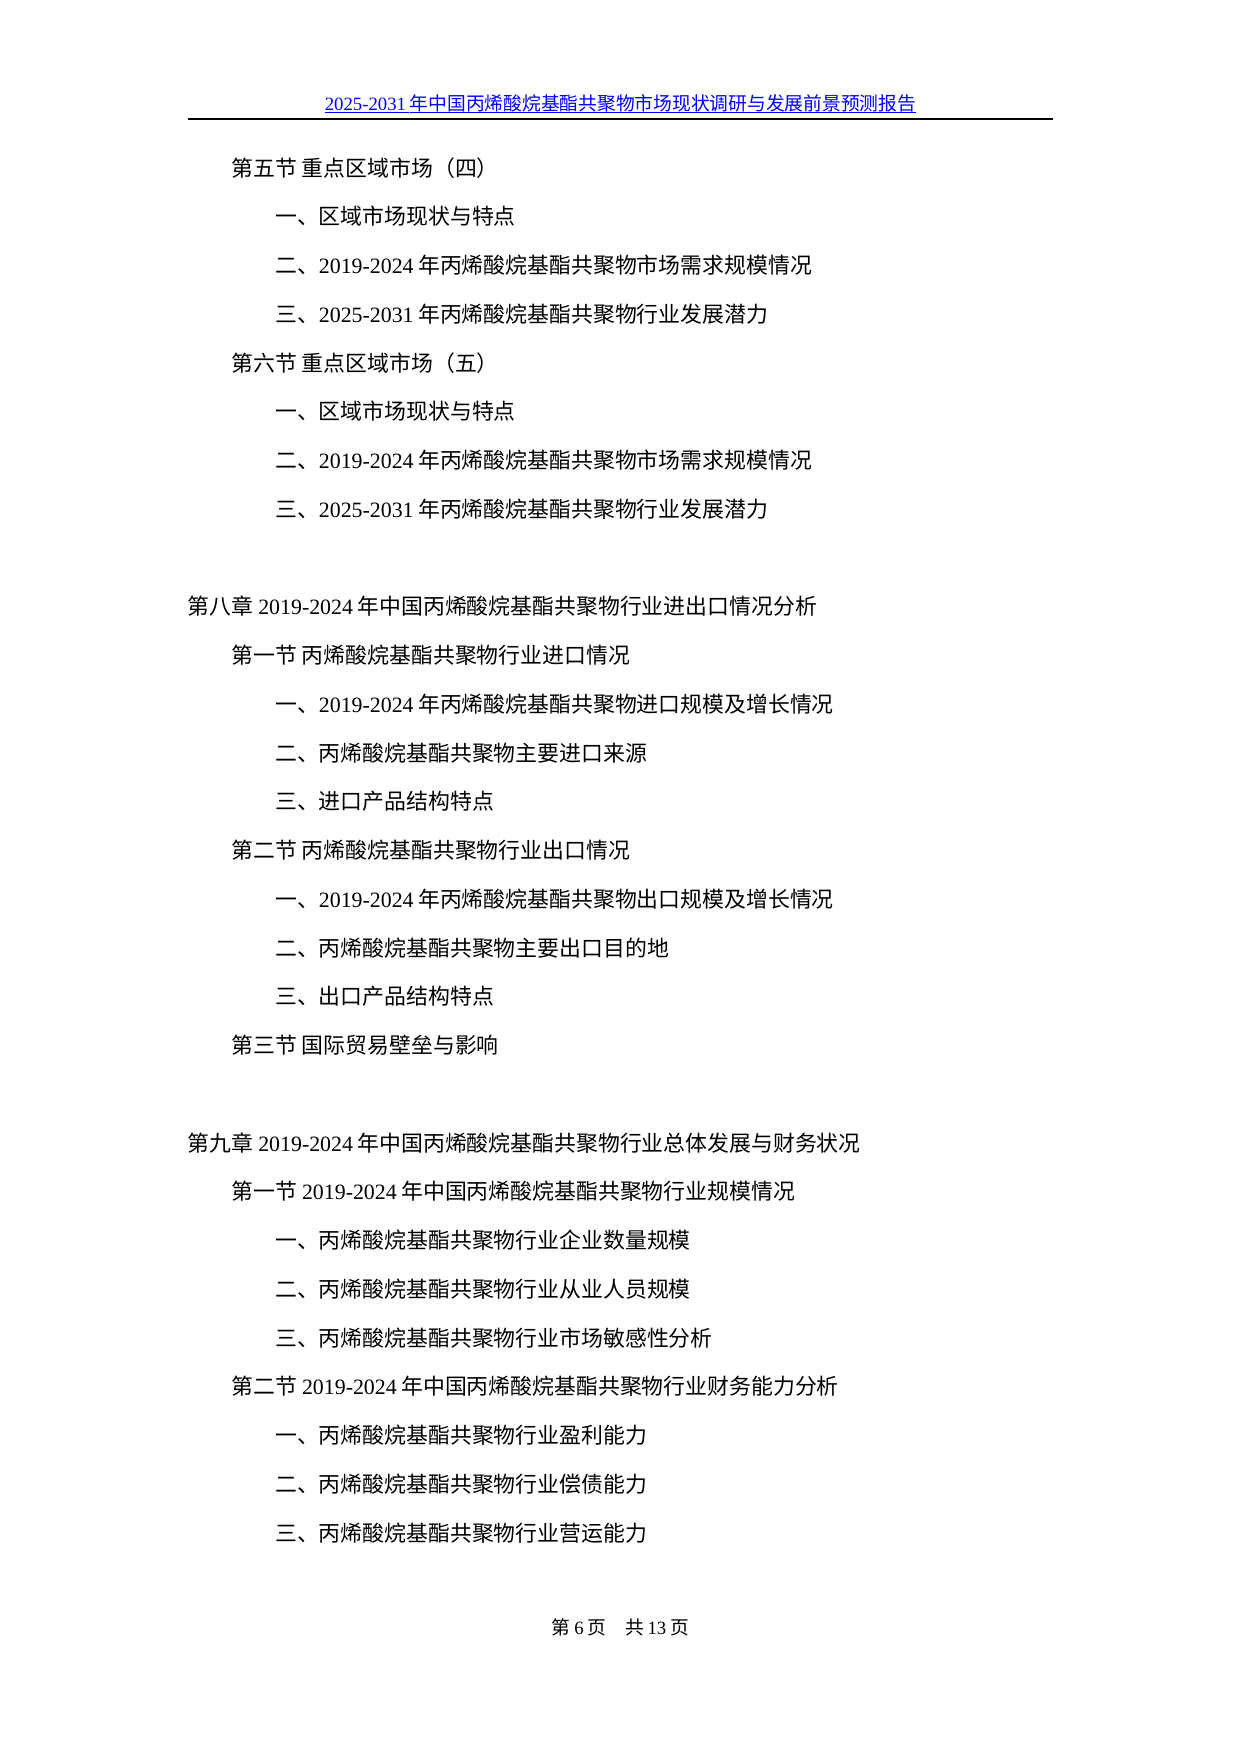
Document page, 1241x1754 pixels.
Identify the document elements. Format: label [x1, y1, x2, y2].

text [187, 150, 1053, 1548]
